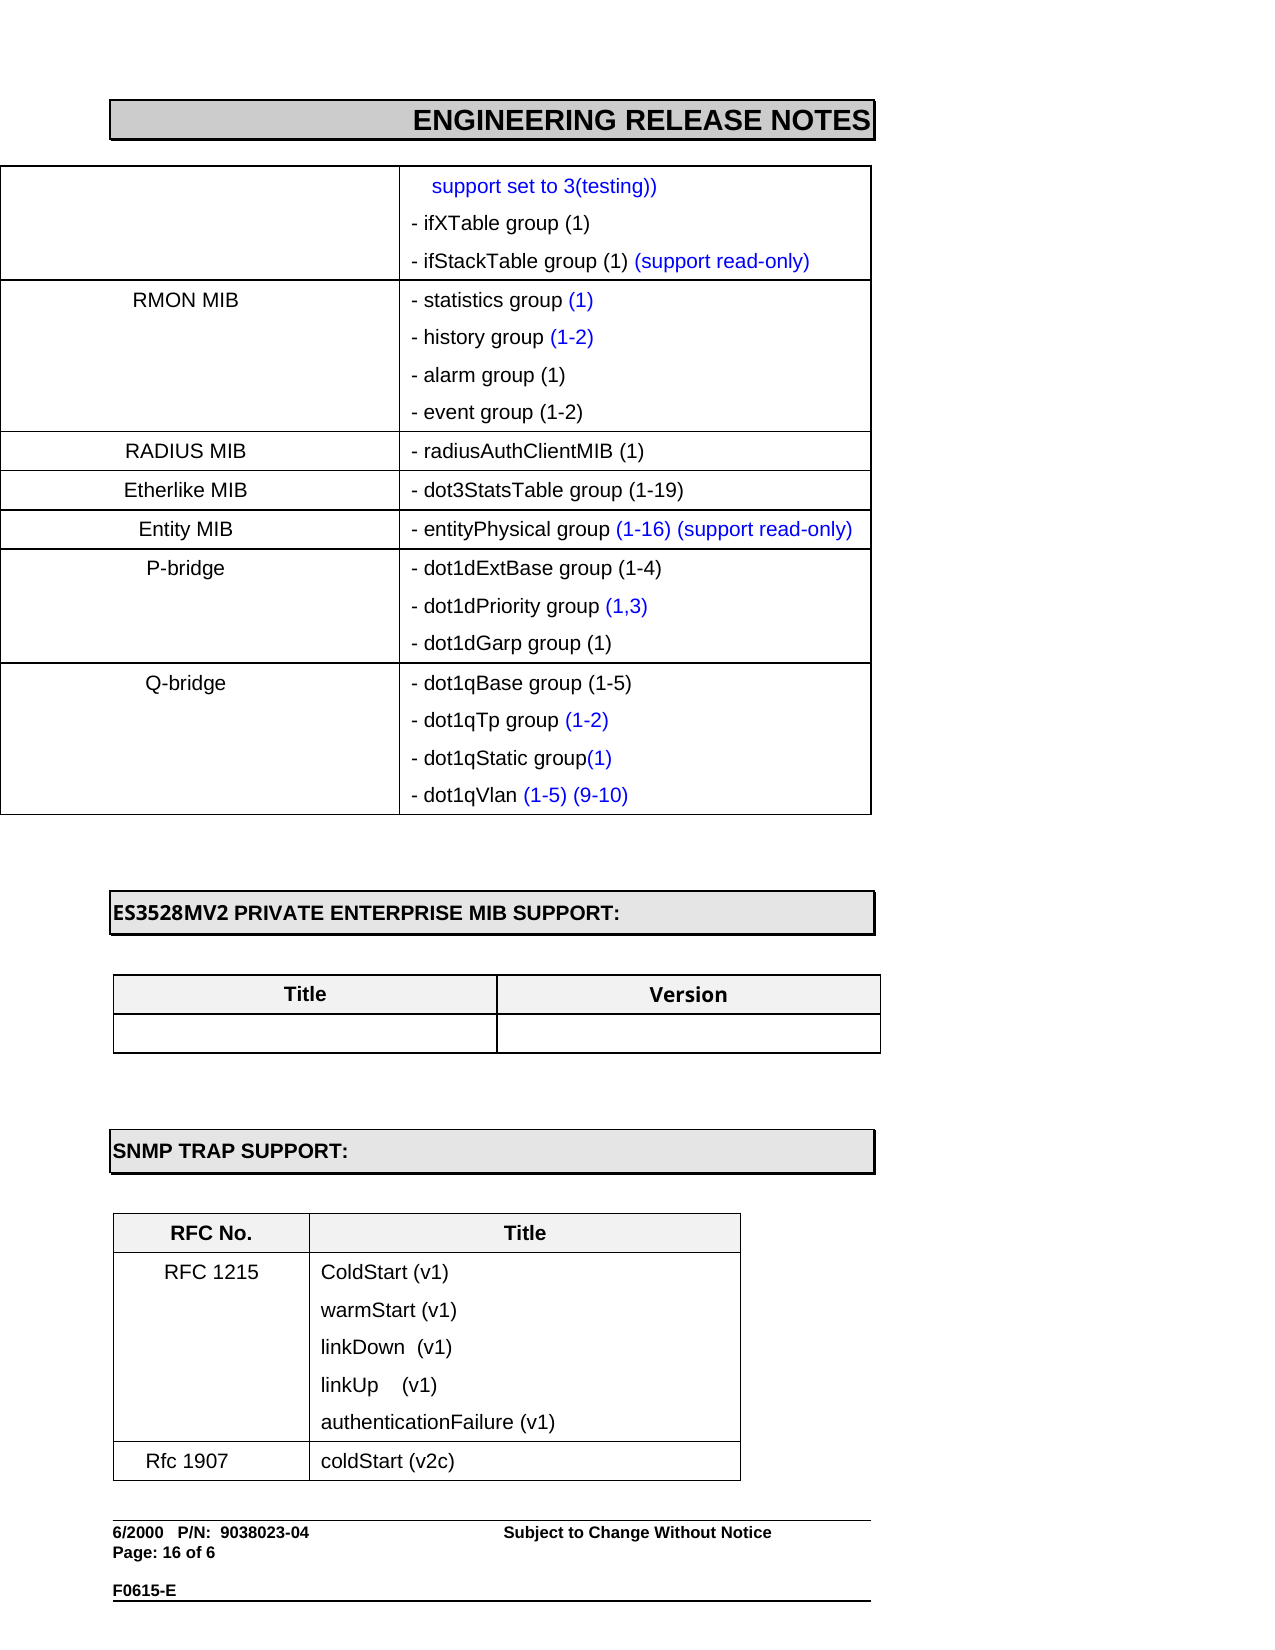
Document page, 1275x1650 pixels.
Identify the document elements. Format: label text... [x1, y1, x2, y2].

table_cell Etherlike MIB [1, 471, 399, 509]
table_header Title [310, 1214, 740, 1252]
table_cell [498, 1015, 880, 1052]
table_cell P-bridge [1, 550, 399, 662]
table_cell Q-bridge [1, 664, 399, 813]
table_cell - dot1qBase group (1-5) - dot1qTp group (1-2) - dot1qStatic group(1) - dot1qVlan (1-5) (9-10) [400, 664, 870, 813]
text SNMP Trap Support: [111, 1130, 873, 1172]
table_cell - radiusAuthClientMIB (1) [400, 432, 870, 470]
table_cell - dot1dExtBase group (1-4) - dot1dPriority group (1,3) - dot1dGarp group (1) [400, 550, 870, 662]
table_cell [400, 167, 870, 279]
table_cell Rfc 1907 [114, 1442, 309, 1480]
table_header Version [498, 976, 880, 1013]
table_cell ColdStart (v1) warmStart (v1) linkDown (v1) linkUp (v1) authenticationFailure (v1) [310, 1253, 740, 1441]
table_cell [1, 167, 399, 279]
table_cell - entityPhysical group (1-16) (support read-only) [400, 511, 870, 548]
text ES3528MV2 Private Enterprise MIB Support: [111, 892, 873, 933]
table_cell RADIUS MIB [1, 432, 399, 470]
table_cell Entity MIB [1, 511, 399, 548]
table_header Title [114, 976, 496, 1013]
table_cell - statistics group (1) - history group (1-2) - alarm group (1) - event group (1-2) [400, 281, 870, 431]
table_cell [114, 1015, 496, 1052]
table_header RFC No. [114, 1214, 309, 1252]
table_cell RMON MIB [1, 281, 399, 431]
table_cell - dot3StatsTable group (1-19) [400, 471, 870, 509]
table_cell RFC 1215 [114, 1253, 309, 1441]
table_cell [310, 1442, 740, 1480]
